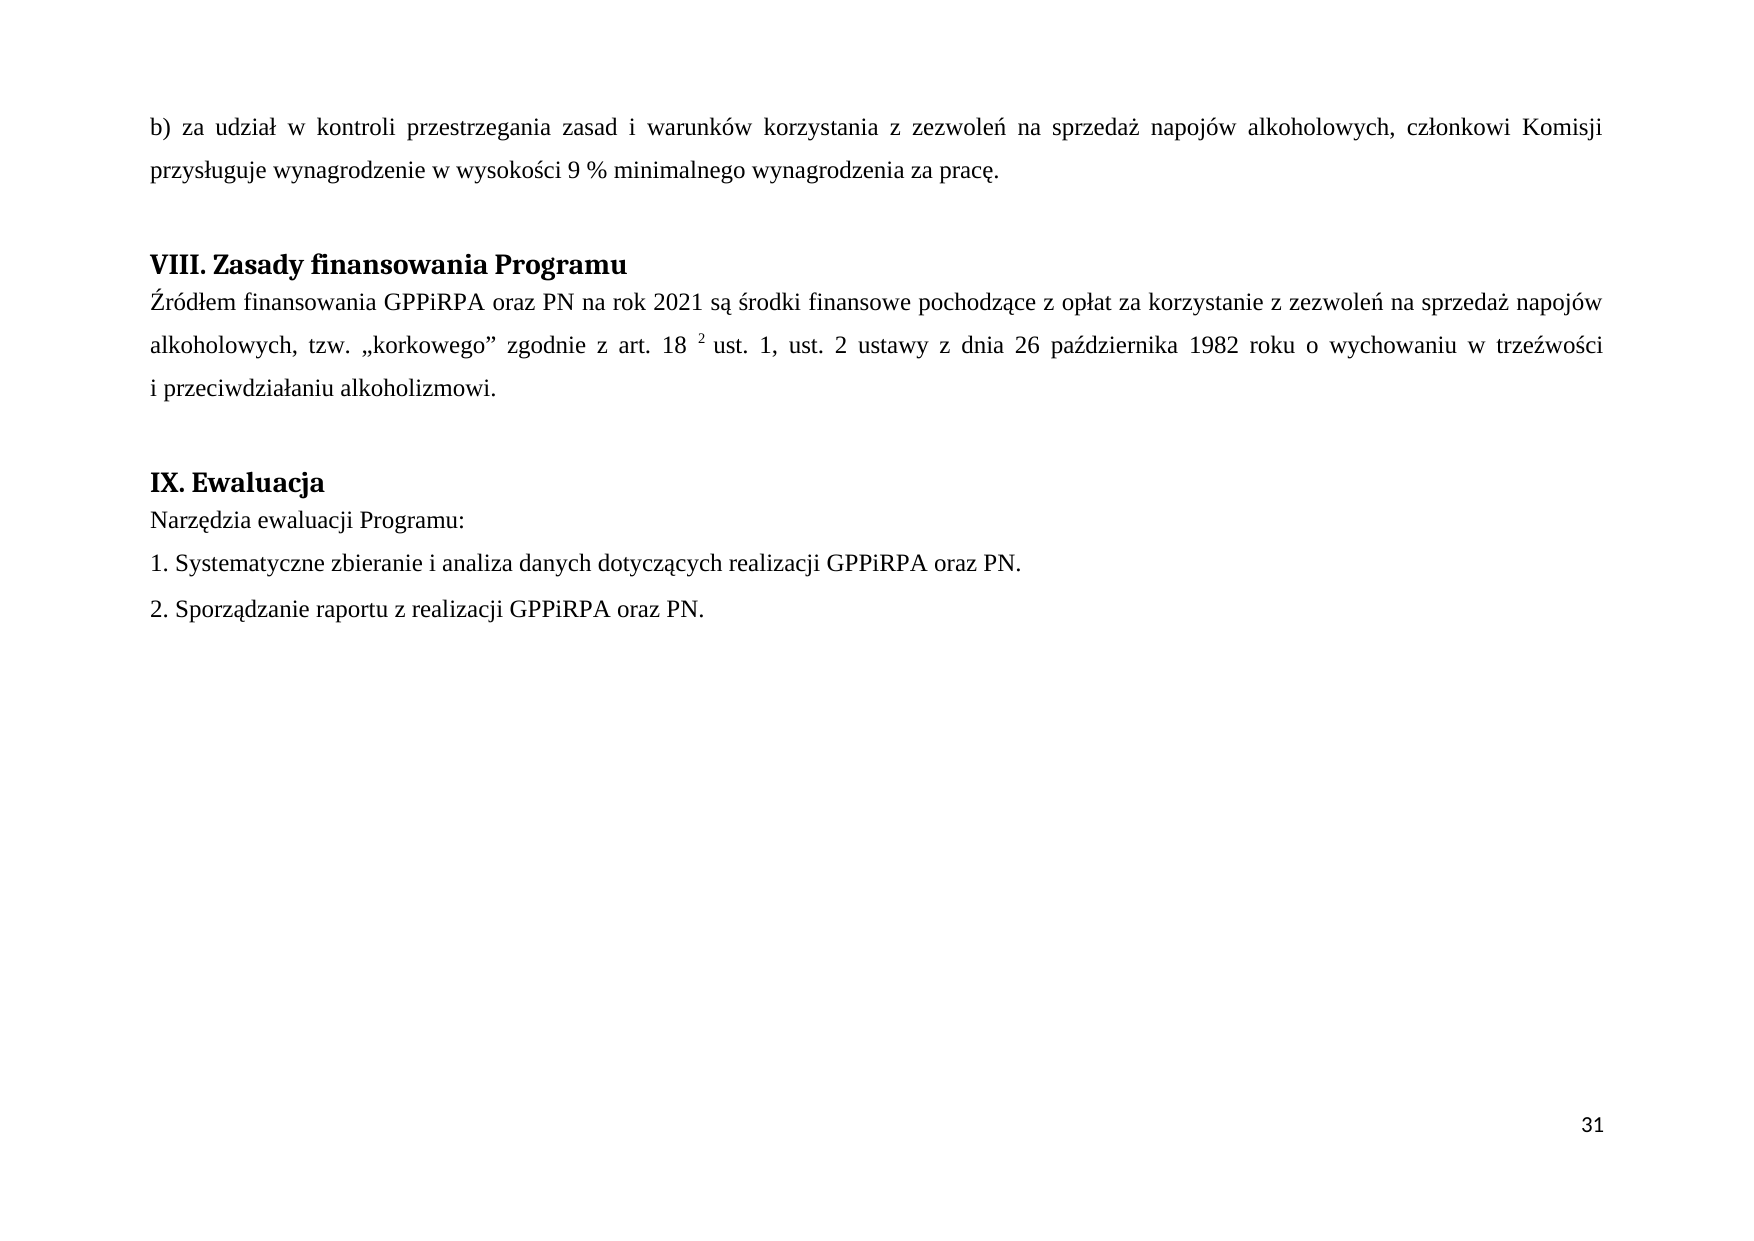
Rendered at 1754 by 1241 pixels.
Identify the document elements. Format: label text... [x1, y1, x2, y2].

text Narzędzia ewaluacji Programu: [150, 505, 1604, 534]
text Źródłem finansowania GPPiRPA oraz PN na rok 2021 są środki finansowe pochodzące z opłat za korzystanie z zezwoleń na sprzedaż napojów alkoholowych, tzw. „korkowego” zgodnie z art. 18 2 ust. 1, ust. 2 ustawy z dnia 26 października 1982 roku o wychowaniu w trzeźwości i przeciwdziałaniu alkoholizmowi. [150, 287, 1604, 402]
text 1. Systematyczne zbieranie i analiza danych dotyczących realizacji GPPiRPA oraz PN. [150, 548, 1604, 577]
subtitle VIII. Zasady finansowania Programu [150, 248, 1604, 282]
text 2. Sporządzanie raportu z realizacji GPPiRPA oraz PN. [150, 594, 1604, 623]
text b) za udział w kontroli przestrzegania zasad i warunków korzystania z zezwoleń na sprzedaż napojów alkoholowych, członkowi Komisji przysługuje wynagrodzenie w wysokości 9 % minimalnego wynagrodzenia za pracę. [150, 112, 1604, 184]
subtitle IX. Ewaluacja [150, 466, 1604, 500]
